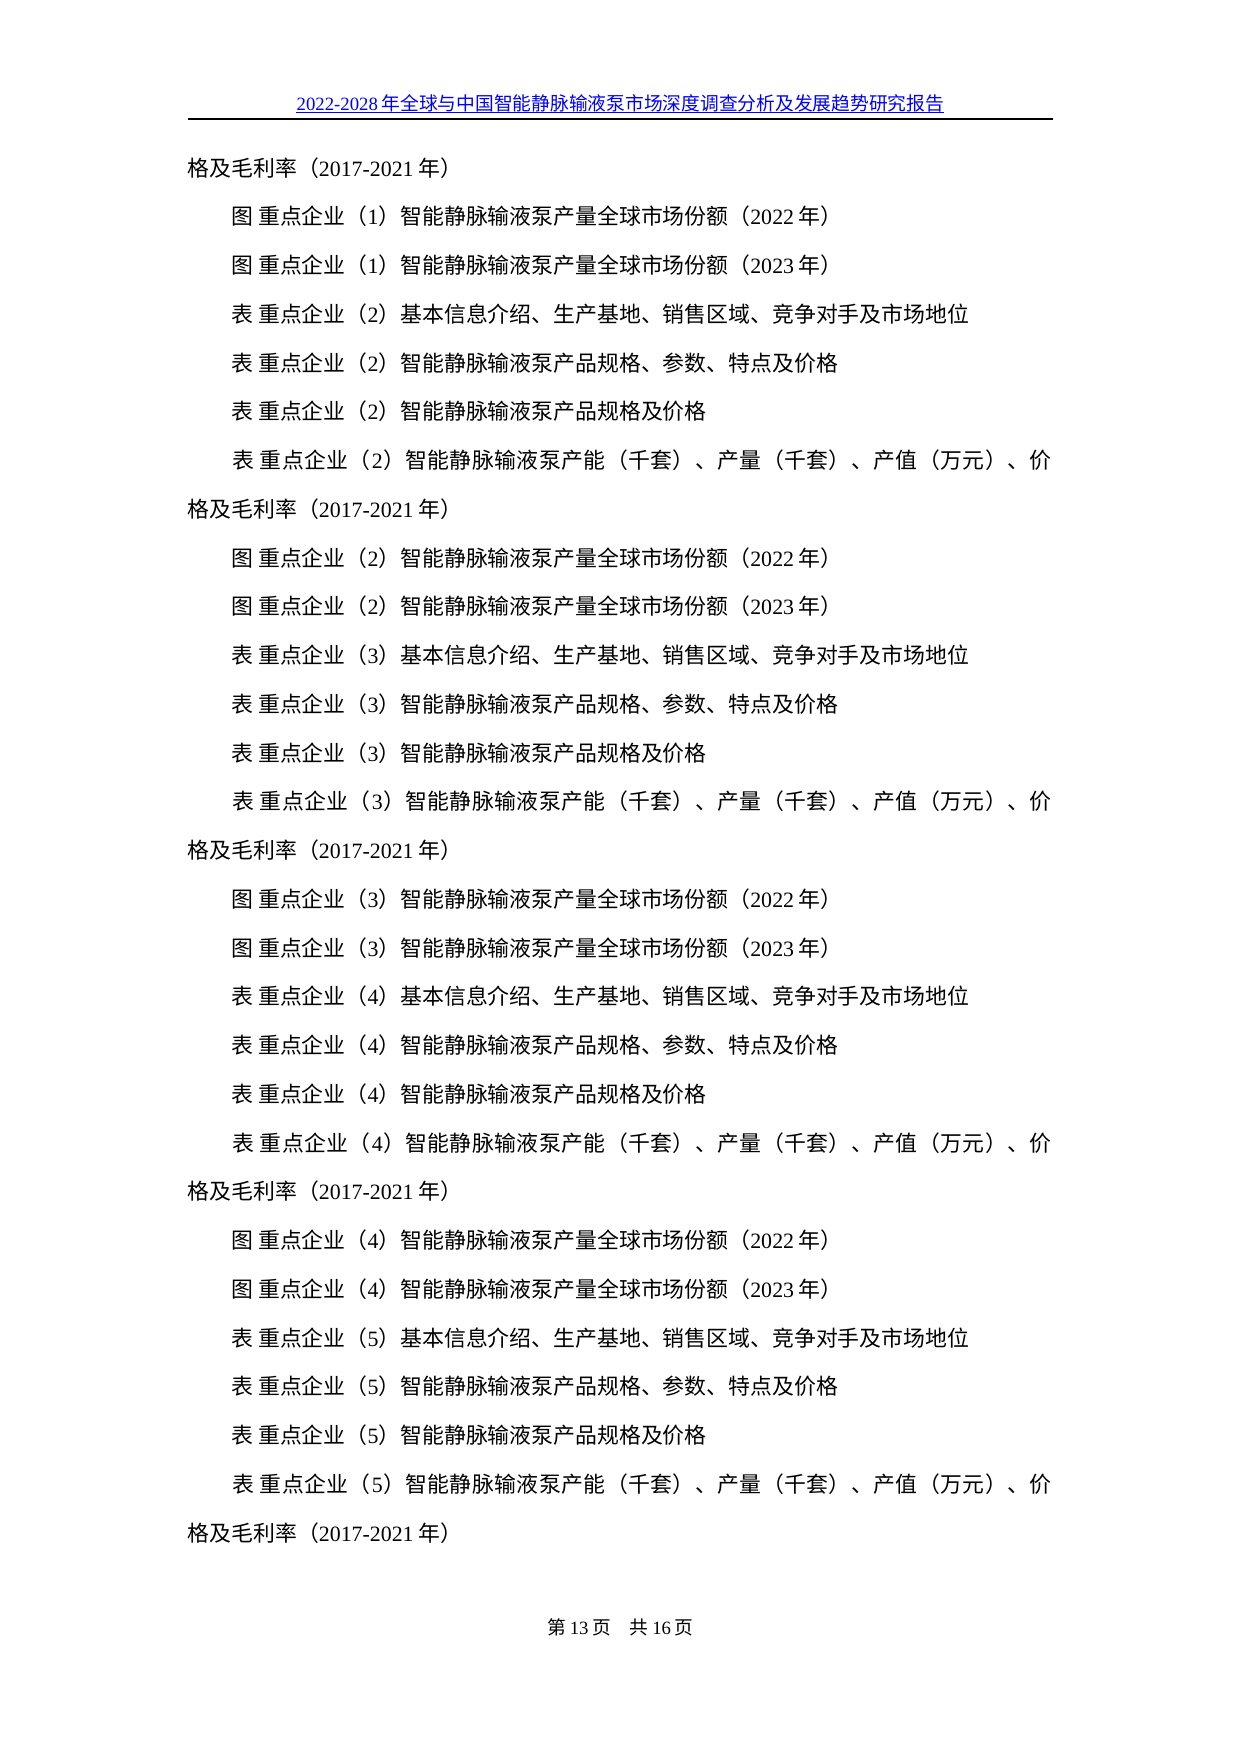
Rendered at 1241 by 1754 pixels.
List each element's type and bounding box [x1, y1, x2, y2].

text [187, 150, 1053, 1548]
